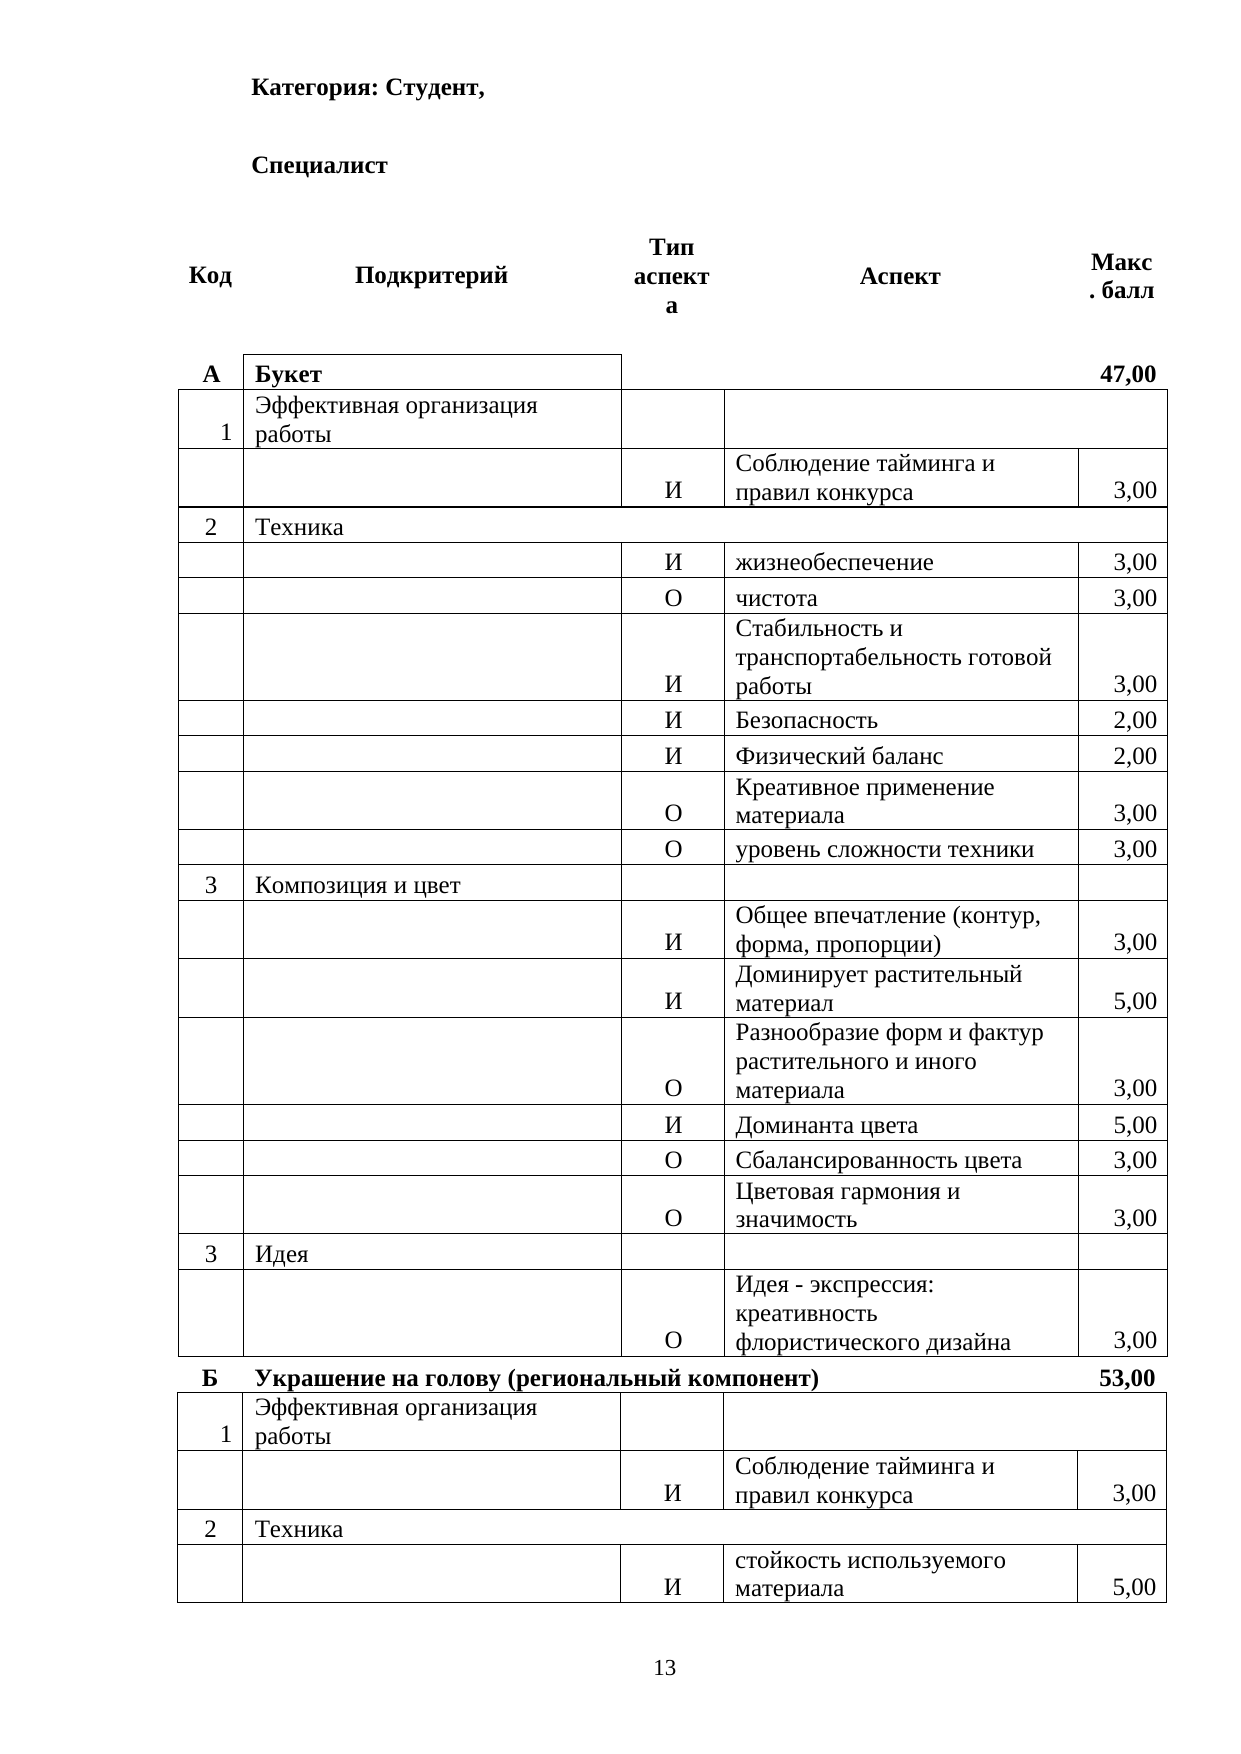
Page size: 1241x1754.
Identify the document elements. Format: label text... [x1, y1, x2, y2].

table_cell О [622, 1018, 724, 1104]
table_cell [244, 449, 621, 506]
table_cell 3,00 [1079, 614, 1167, 700]
table_cell [179, 1176, 243, 1233]
table_cell [622, 1234, 724, 1268]
subtitle Тип аспект а [633, 232, 710, 318]
table_cell [179, 736, 243, 771]
table_cell 3 [179, 865, 243, 900]
table_cell Физический баланс [725, 736, 1078, 771]
table_cell [725, 390, 1167, 448]
table_cell [179, 772, 243, 829]
table_cell [244, 1105, 621, 1139]
table_cell [179, 1105, 243, 1139]
table_cell [243, 1451, 620, 1508]
table_cell [725, 1234, 1078, 1268]
table_cell 1 [179, 390, 243, 448]
table_cell [243, 1545, 620, 1602]
table_cell И [622, 901, 724, 958]
table_cell [179, 830, 243, 864]
table_cell Соблюдение тайминга и правил конкурса [724, 1451, 1077, 1508]
table_cell уровень сложности техники [725, 830, 1078, 864]
table_cell Идея - экспрессия: креативность флористического дизайна [725, 1270, 1078, 1356]
table_cell [244, 543, 621, 577]
table_cell Разнообразие форм и фактур растительного и иного материала [725, 1018, 1078, 1104]
table_cell 3,00 [1079, 1141, 1167, 1175]
table_cell 3,00 [1078, 1451, 1166, 1508]
table_cell жизнеобеспечение [725, 543, 1078, 577]
table_cell И [622, 543, 724, 577]
table_cell Доминирует растительный материал [725, 959, 1078, 1017]
table_cell [179, 543, 243, 577]
text . балл [1089, 275, 1223, 304]
table_cell [244, 1018, 621, 1104]
table_cell Стабильность и транспортабельность готовой работы [725, 614, 1078, 700]
table_cell 3,00 [1079, 578, 1167, 613]
table_cell стойкость используемого материала [724, 1545, 1077, 1602]
table_cell [178, 1545, 242, 1602]
subtitle Б Украшение на голову (региональный компонент) 53,00 [202, 1363, 1223, 1392]
table_cell [244, 1141, 621, 1175]
table_cell 3,00 [1079, 1176, 1167, 1233]
table_header [621, 1393, 723, 1450]
table_cell 3,00 [1079, 543, 1167, 577]
table_cell 2 [179, 508, 243, 542]
table_cell [244, 1270, 621, 1356]
subtitle Категория: Студент, Специалист [251, 72, 486, 179]
table_cell Техника [244, 508, 1167, 542]
table_cell И [622, 959, 724, 1017]
table_cell чистота [725, 578, 1078, 613]
text Аспект [859, 261, 945, 290]
table_cell Сбалансированность цвета [725, 1141, 1078, 1175]
table_cell 5,00 [1079, 1105, 1167, 1139]
table_cell [179, 1270, 243, 1356]
table_cell И [621, 1545, 723, 1602]
table_cell [179, 701, 243, 735]
table_cell И [622, 736, 724, 771]
table_header 1 [178, 1393, 242, 1450]
table_cell И [622, 614, 724, 700]
table_cell [244, 901, 621, 958]
subtitle Макс [1091, 247, 1223, 275]
table_cell И [622, 701, 724, 735]
table_cell [244, 578, 621, 613]
table_cell Техника [243, 1510, 1166, 1544]
table_cell Идея [244, 1234, 621, 1268]
table_cell О [622, 1270, 724, 1356]
table_cell [244, 772, 621, 829]
table_cell Соблюдение тайминга и правил конкурса [725, 449, 1078, 506]
table_cell 3 [179, 1234, 243, 1268]
table_cell [1079, 865, 1167, 900]
table_cell Цветовая гармония и значимость [725, 1176, 1078, 1233]
table_cell 3,00 [1079, 1018, 1167, 1104]
table_cell [179, 578, 243, 613]
table_cell [244, 959, 621, 1017]
table_header [724, 1393, 1166, 1450]
table_cell 5,00 [1078, 1545, 1166, 1602]
table_cell [244, 614, 621, 700]
table_cell Доминанта цвета [725, 1105, 1078, 1139]
table_cell 2,00 [1079, 701, 1167, 735]
table_cell Композиция и цвет [244, 865, 621, 900]
table_cell 3,00 [1079, 772, 1167, 829]
table_cell [622, 865, 724, 900]
table_cell 3,00 [1079, 830, 1167, 864]
table_cell 2 [178, 1510, 242, 1544]
table_header Эффективная организация работы [243, 1393, 620, 1450]
table_cell [622, 390, 724, 448]
text Код Подкритерий [188, 260, 512, 289]
table_cell [244, 701, 621, 735]
table_header Букет [244, 355, 621, 389]
table_cell 2,00 [1079, 736, 1167, 771]
table_cell [1079, 1234, 1167, 1268]
table_cell [244, 830, 621, 864]
table_cell О [622, 830, 724, 864]
table_cell [179, 614, 243, 700]
table_cell И [622, 449, 724, 506]
table_cell [179, 901, 243, 958]
table_cell И [622, 1105, 724, 1139]
table_cell Безопасность [725, 701, 1078, 735]
table_cell Общее впечатление (контур, форма, пропорции) [725, 901, 1078, 958]
table_cell 3,00 [1079, 1270, 1167, 1356]
table_cell 3,00 [1079, 901, 1167, 958]
table_header 47,00 [622, 354, 1167, 389]
table_cell [244, 1176, 621, 1233]
table_cell [178, 1451, 242, 1508]
table_cell [179, 959, 243, 1017]
table_cell Креативное применение материала [725, 772, 1078, 829]
table_cell [179, 1141, 243, 1175]
table_cell О [622, 1141, 724, 1175]
table_cell [179, 449, 243, 506]
table_cell [725, 865, 1078, 900]
table_header А [178, 354, 243, 389]
table_cell [244, 736, 621, 771]
table_cell 5,00 [1079, 959, 1167, 1017]
table_cell 3,00 [1079, 449, 1167, 506]
table_cell Эффективная организация работы [244, 390, 621, 448]
table_cell О [622, 772, 724, 829]
table_cell О [622, 1176, 724, 1233]
table_cell И [621, 1451, 723, 1508]
table_cell О [622, 578, 724, 613]
table_cell [179, 1018, 243, 1104]
